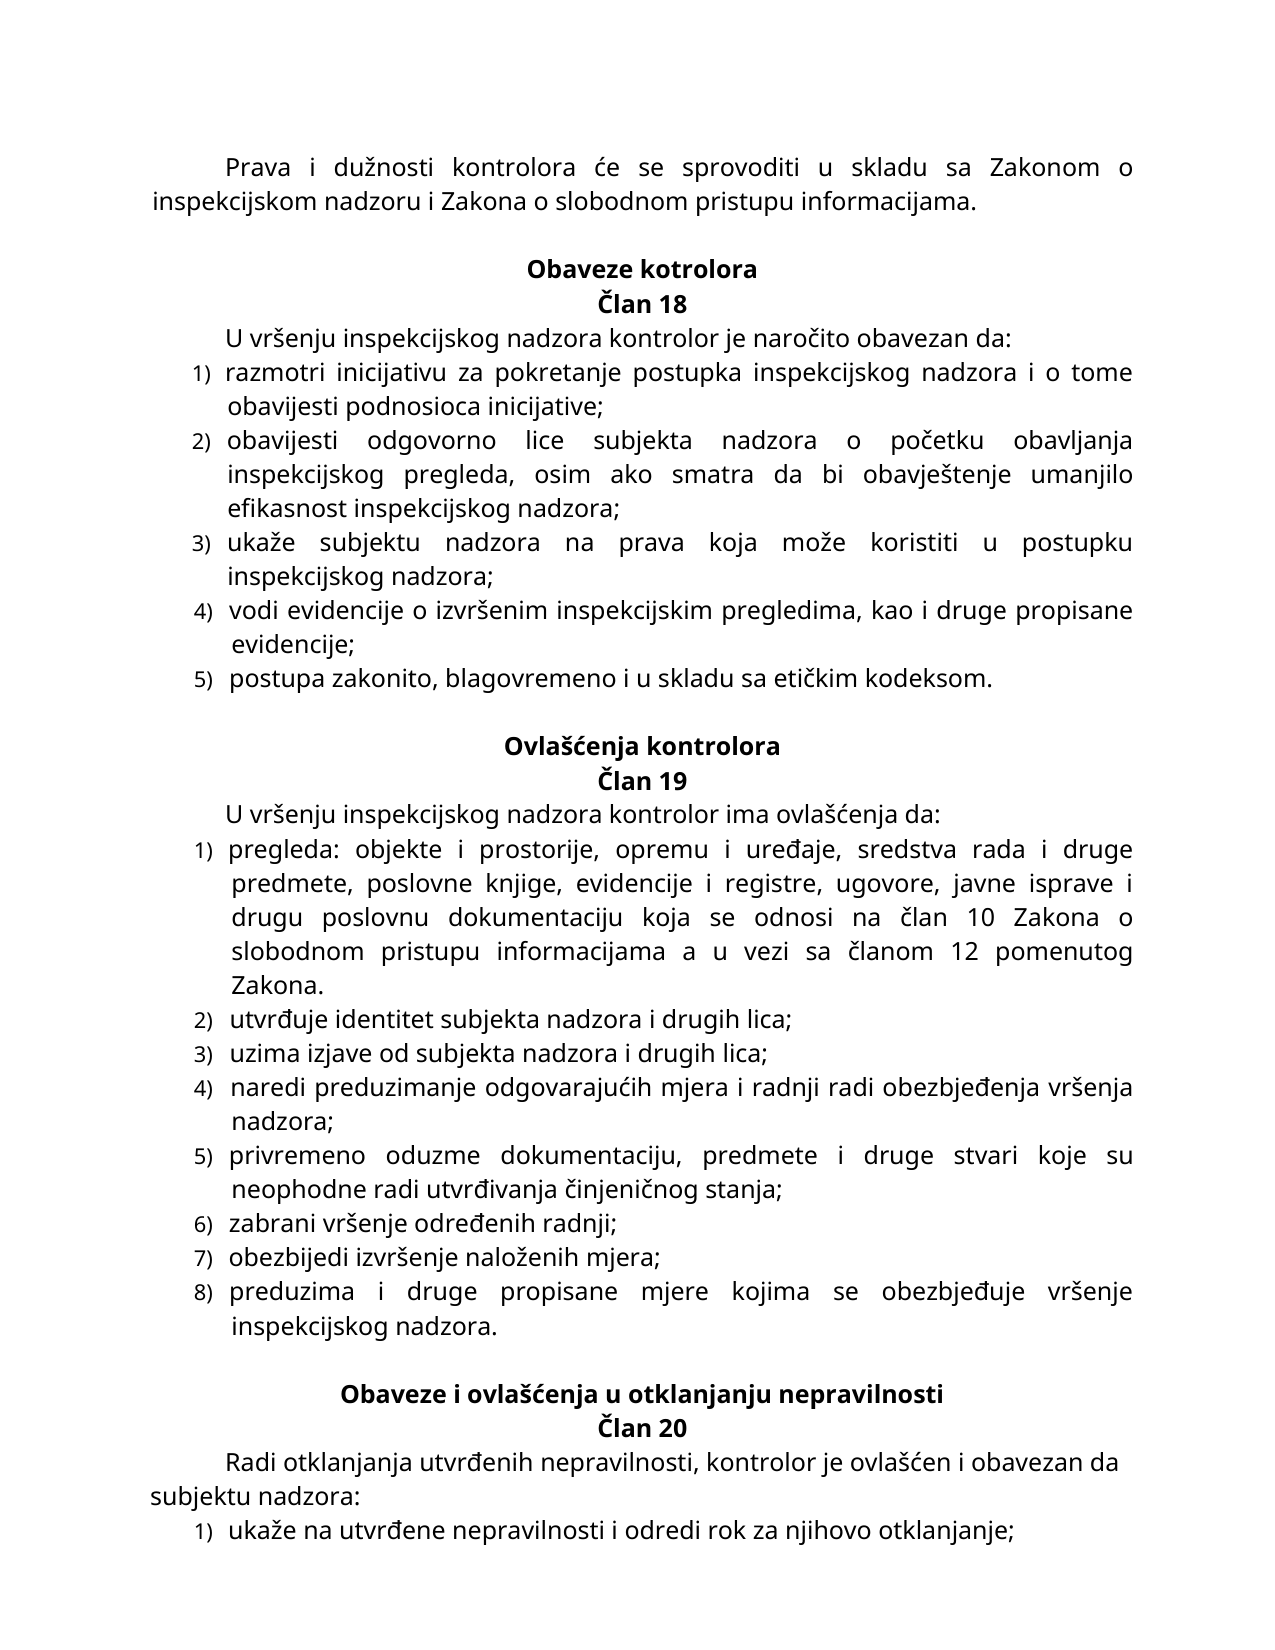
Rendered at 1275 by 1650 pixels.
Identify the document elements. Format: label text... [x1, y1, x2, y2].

list naredi preduzimanje odgovarajućih mjera i radnji radi obezbjeđenja vršenja nadzora; [194, 1070, 1134, 1138]
list ukaže na utvrđene nepravilnosti i odredi rok za njihovo otklanjanje; [194, 1512, 1134, 1547]
text Radi otklanjanja utvrđenih nepravilnosti, kontrolor je ovlašćen i obavezan da subjektu nadzora: [150, 1444, 1134, 1512]
list uzima izjave od subjekta nadzora i drugih lica; [194, 1036, 1134, 1070]
text Član 18 [150, 286, 1134, 320]
list razmotri inicijativu za pokretanje postupka inspekcijskog nadzora i o tome obavijesti podnosioca inicijative; [192, 354, 1134, 422]
text Obaveze i ovlašćenja u otklanjanju nepravilnosti [150, 1376, 1134, 1410]
text Član 20 [150, 1410, 1134, 1444]
list ukaže subjektu nadzora na prava koja može koristiti u postupku inspekcijskog nadzora; [192, 525, 1134, 593]
text U vršenju inspekcijskog nadzora kontrolor ima ovlašćenja da: [150, 797, 1134, 831]
text Obaveze kotrolora [150, 252, 1134, 286]
list postupa zakonito, blagovremeno i u skladu sa etičkim kodeksom. [194, 661, 1134, 695]
list obezbijedi izvršenje naloženih mjera; [194, 1240, 1134, 1274]
list privremeno oduzme dokumentaciju, predmete i druge stvari koje su neophodne radi utvrđivanja činjeničnog stanja; [194, 1138, 1134, 1206]
text Ovlašćenja kontrolora [150, 729, 1134, 763]
list pregleda: objekte i prostorije, opremu i uređaje, sredstva rada i druge predmete, poslovne knjige, evidencije i registre, ugovore, javne isprave i drugu poslovnu dokumentaciju koja se odnosi na član 10 Zakona o slobodnom pristupu informacijama a u vezi sa članom 12 pomenutog Zakona. [194, 831, 1134, 1002]
list zabrani vršenje određenih radnji; [194, 1206, 1134, 1240]
list preduzima i druge propisane mjere kojima se obezbjeđuje vršenje inspekcijskog nadzora. [194, 1274, 1134, 1342]
text Član 19 [150, 763, 1134, 797]
list utvrđuje identitet subjekta nadzora i drugih lica; [194, 1002, 1134, 1036]
list obavijesti odgovorno lice subjekta nadzora o početku obavljanja inspekcijskog pregleda, osim ako smatra da bi obavještenje umanjilo efikasnost inspekcijskog nadzora; [192, 422, 1134, 525]
list vodi evidencije o izvršenim inspekcijskim pregledima, kao i druge propisane evidencije; [194, 593, 1134, 661]
text Prava i dužnosti kontrolora će se sprovoditi u skladu sa Zakonom o inspekcijskom nadzoru i Zakona o slobodnom pristupu informacijama. [152, 150, 1134, 218]
text U vršenju inspekcijskog nadzora kontrolor je naročito obavezan da: [152, 320, 1134, 354]
